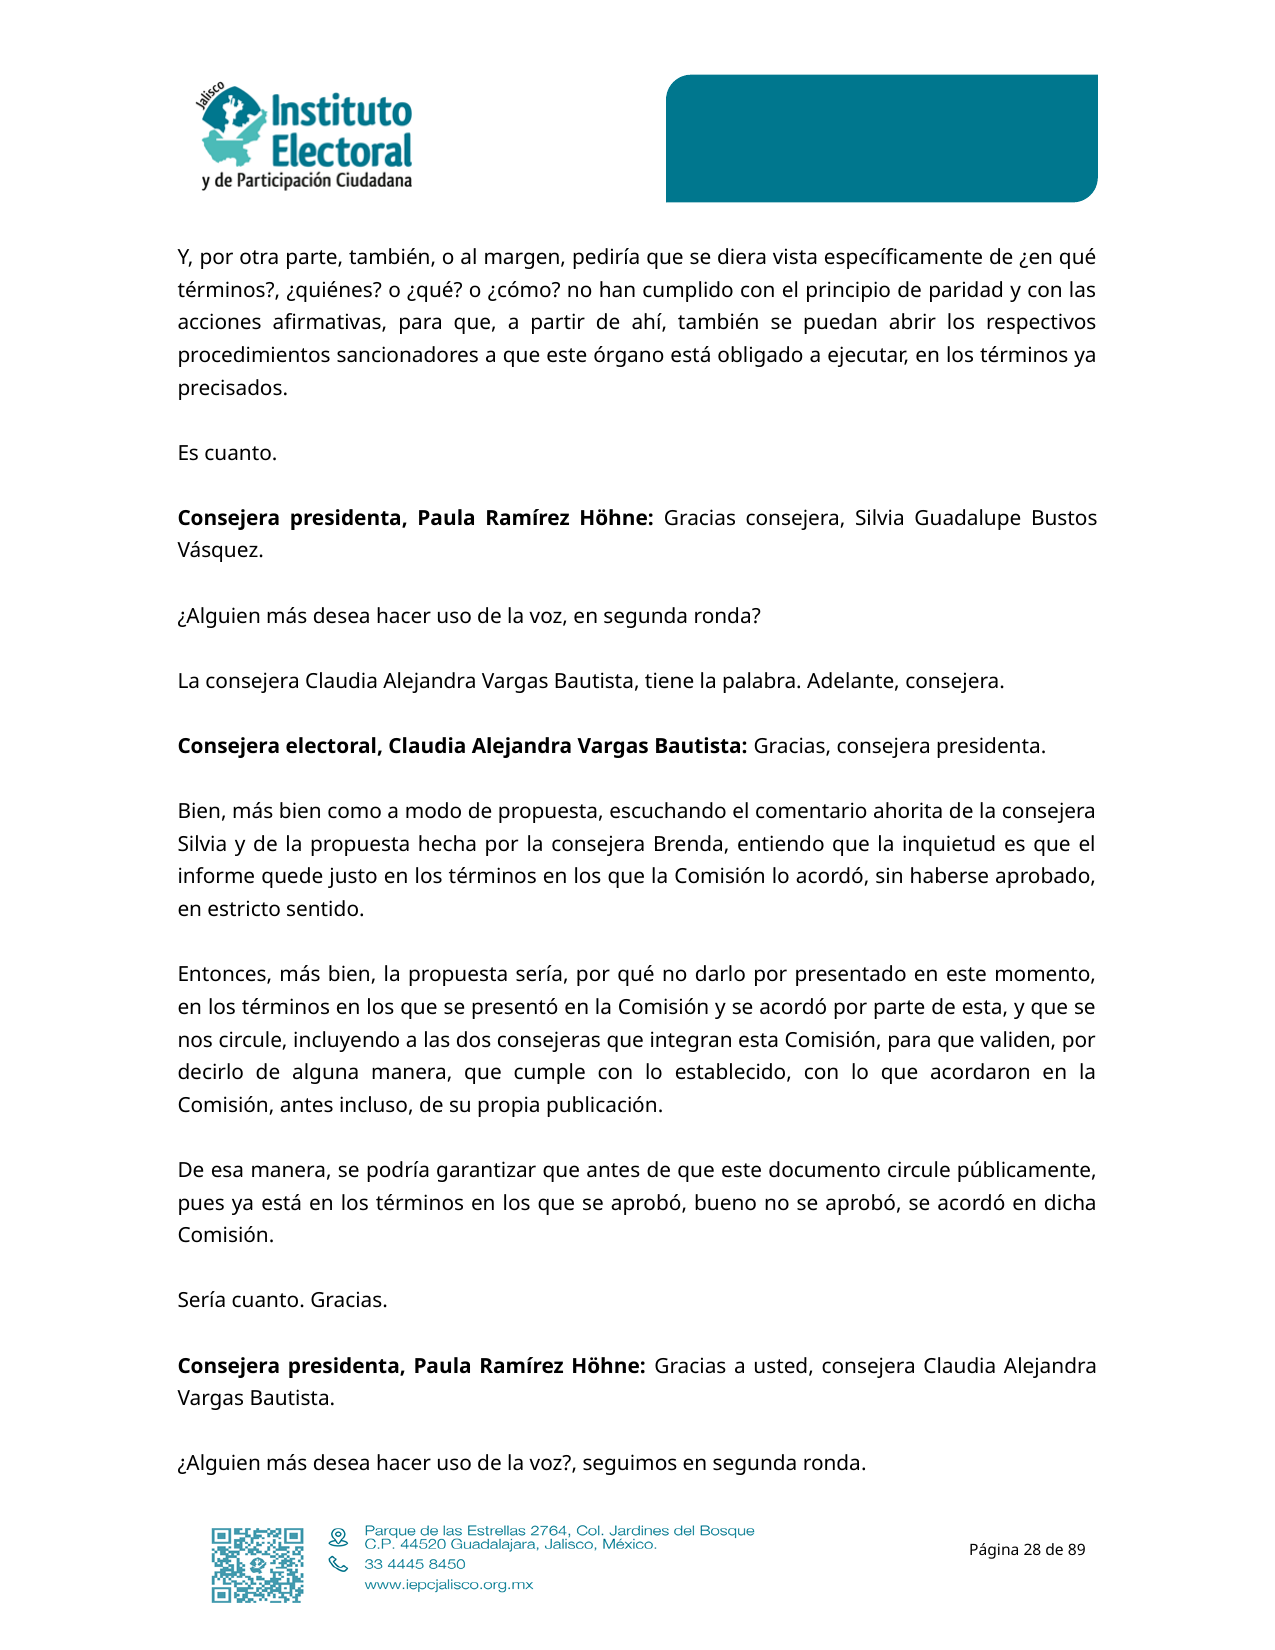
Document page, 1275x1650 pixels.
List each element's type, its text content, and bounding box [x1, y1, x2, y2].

text La consejera Claudia Alejandra Vargas Bautista, tiene la palabra. Adelante, consejera. [177, 666, 1098, 694]
text Entonces, más bien, la propuesta sería, por qué no darlo por presentado en este momento, en los términos en los que se presentó en la Comisión y se acordó por parte de esta, y que se nos circule, incluyendo a las dos consejeras que integran esta Comisión, para que validen, por decirlo de alguna manera, que cumple con lo establecido, con lo que acordaron en la Comisión, antes incluso, de su propia publicación. [177, 959, 1098, 1118]
picture [188, 73, 429, 203]
text Consejera presidenta, Paula Ramírez Höhne: Gracias a usted, consejera Claudia Alejandra Vargas Bautista. [177, 1351, 1098, 1412]
text Y, por otra parte, también, o al margen, pediría que se diera vista específicamente de ¿en qué términos?, ¿quiénes? o ¿qué? o ¿cómo? no han cumplido con el principio de paridad y con las acciones afirmativas, para que, a partir de ahí, también se puedan abrir los respectivos procedimientos sancionadores a que este órgano está obligado a ejecutar, en los términos ya precisados. [177, 242, 1098, 401]
text ¿Alguien más desea hacer uso de la voz, en segunda ronda? [177, 601, 1098, 629]
text Consejera presidenta, Paula Ramírez Höhne: Gracias consejera, Silvia Guadalupe Bustos Vásquez. [177, 503, 1098, 564]
text Es cuanto. [177, 438, 1098, 466]
text Sería cuanto. Gracias. [177, 1286, 1098, 1314]
picture [188, 1504, 788, 1622]
text Consejera electoral, Claudia Alejandra Vargas Bautista: Gracias, consejera presidenta. [177, 731, 1098, 760]
text ¿Alguien más desea hacer uso de la voz?, seguimos en segunda ronda. [177, 1448, 1098, 1477]
text De esa manera, se podría garantizar que antes de que este documento circule públicamente, pues ya está en los términos en los que se aprobó, bueno no se aprobó, se acordó en dicha Comisión. [177, 1155, 1098, 1249]
text Bien, más bien como a modo de propuesta, escuchando el comentario ahorita de la consejera Silvia y de la propuesta hecha por la consejera Brenda, entiendo que la inquietud es que el informe quede justo en los términos en los que la Comisión lo acordó, sin haberse aprobado, en estricto sentido. [177, 796, 1098, 923]
